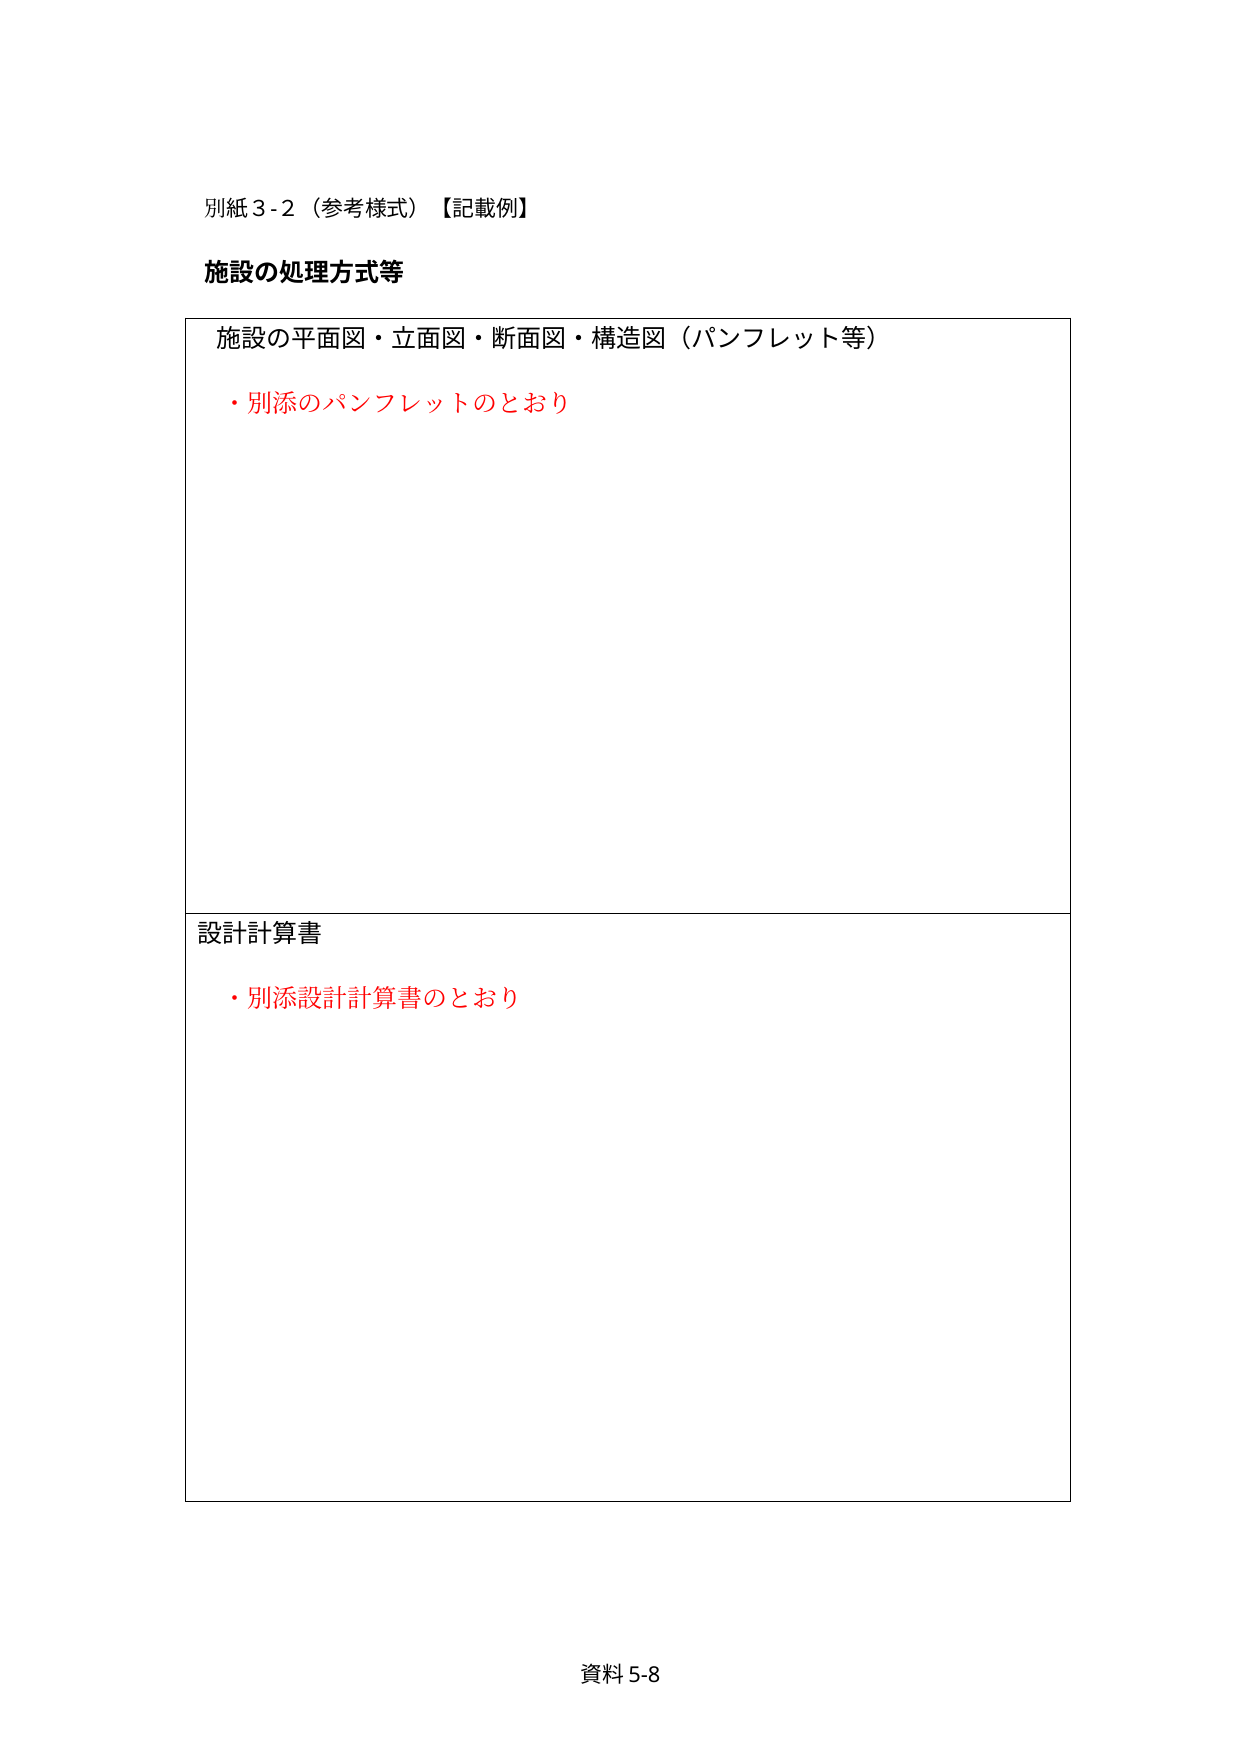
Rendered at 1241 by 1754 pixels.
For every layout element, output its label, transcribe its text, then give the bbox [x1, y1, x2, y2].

table_cell 設計計算書 ・別添設計計算書のとおり [186, 914, 1070, 1501]
table_header 施設の平面図・立面図・断面図・構造図（パンフレット等） ・別添のパンフレットのとおり [186, 319, 1070, 912]
text 別紙３-２（参考様式）【記載例】 [204, 191, 1055, 223]
text 施設の処理方式等 [204, 252, 1055, 288]
